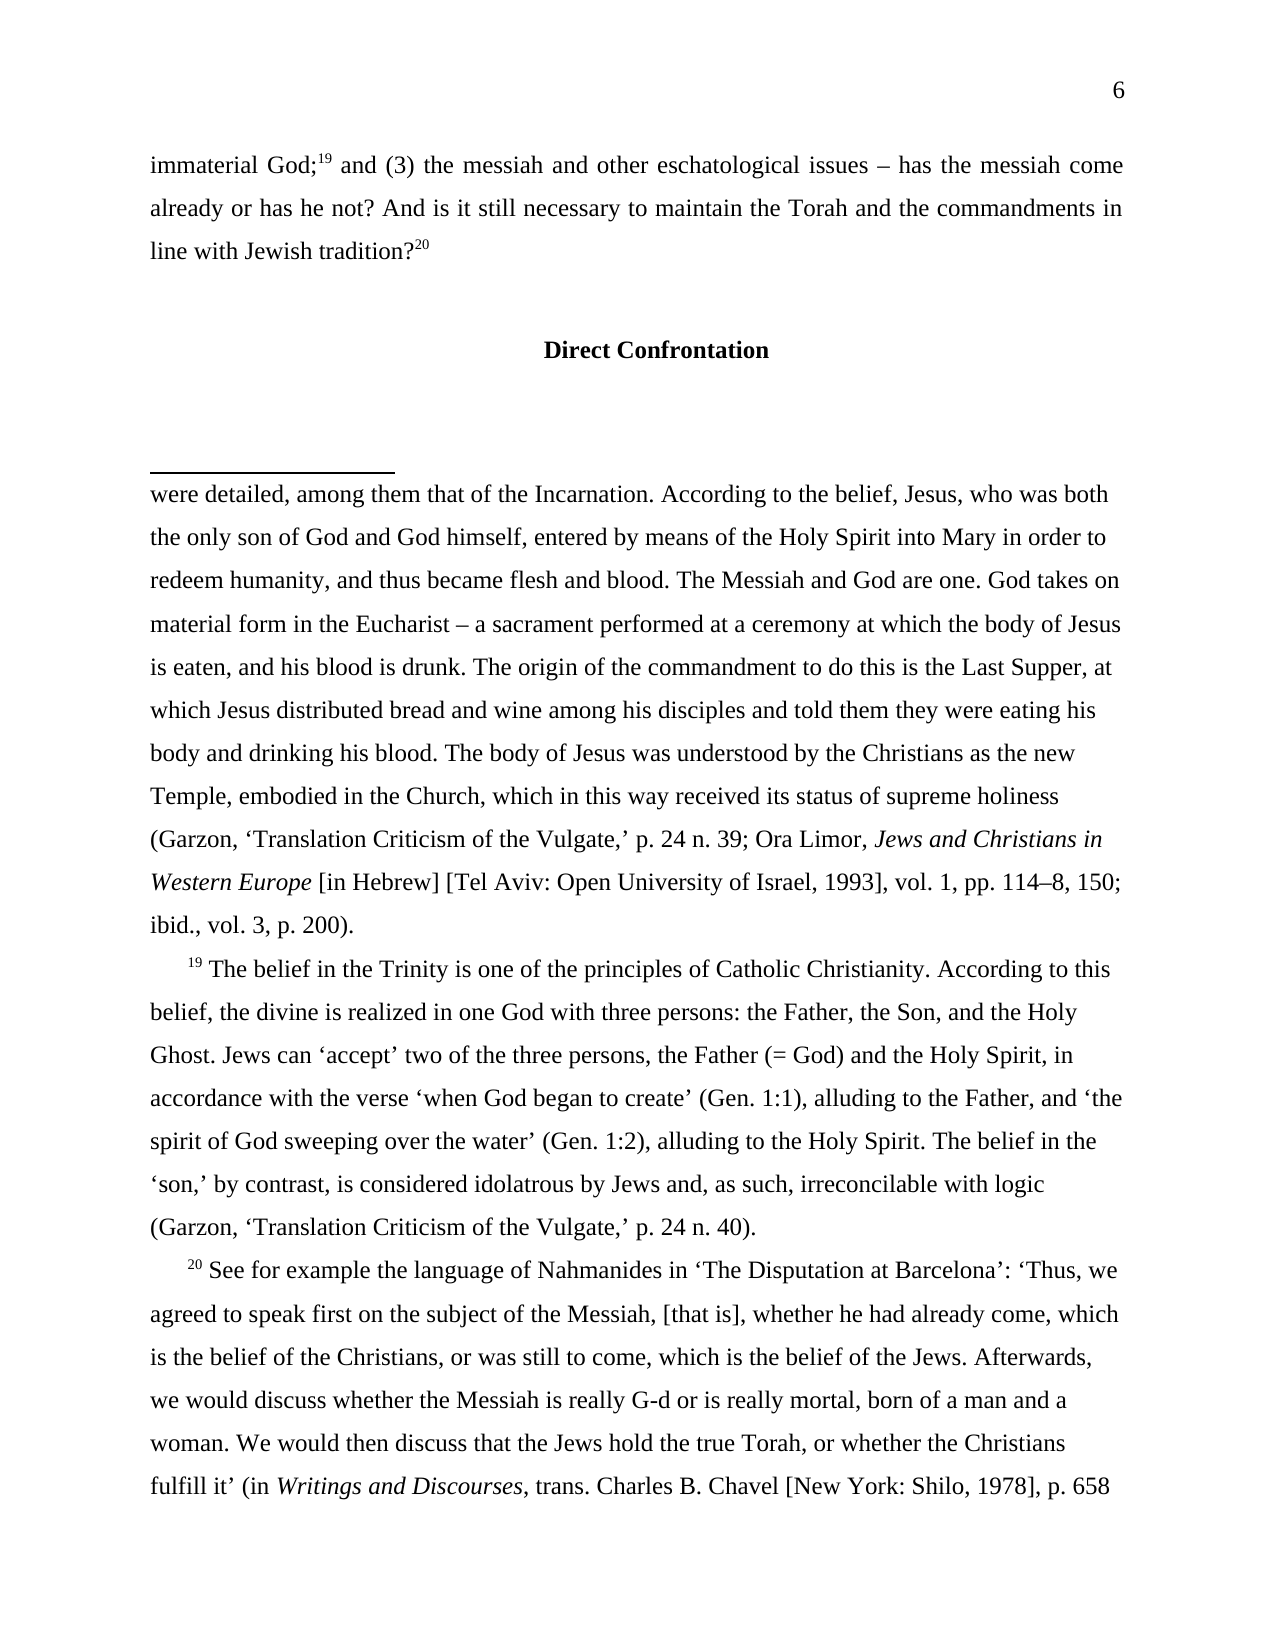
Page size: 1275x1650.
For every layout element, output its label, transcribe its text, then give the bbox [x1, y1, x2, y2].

text Direct Confrontation [150, 335, 1125, 364]
text The main points of controversy centered on the three following topics: (1) Who is the ‘true Israel’? The Christians argue that they are the ‘true Israel’ because they are ‘Israel according to the spirit,’ while the Jews are called ‘Israel according to the flesh,’ a status that (per the Christians) they acquired as a result of their crimes against God, including the killing of Jesus. (2) Basic Christian beliefs that contradict the principles of the Jewish faith, for example, the materiality of God and the belief in the Trinity – which contradict the belief in a single, immaterial God; and (3) the messiah and other eschatological issues – has the messiah come already or has he not? And is it still necessary to maintain the Torah and the commandments in line with Jewish tradition? [150, 150, 1125, 265]
